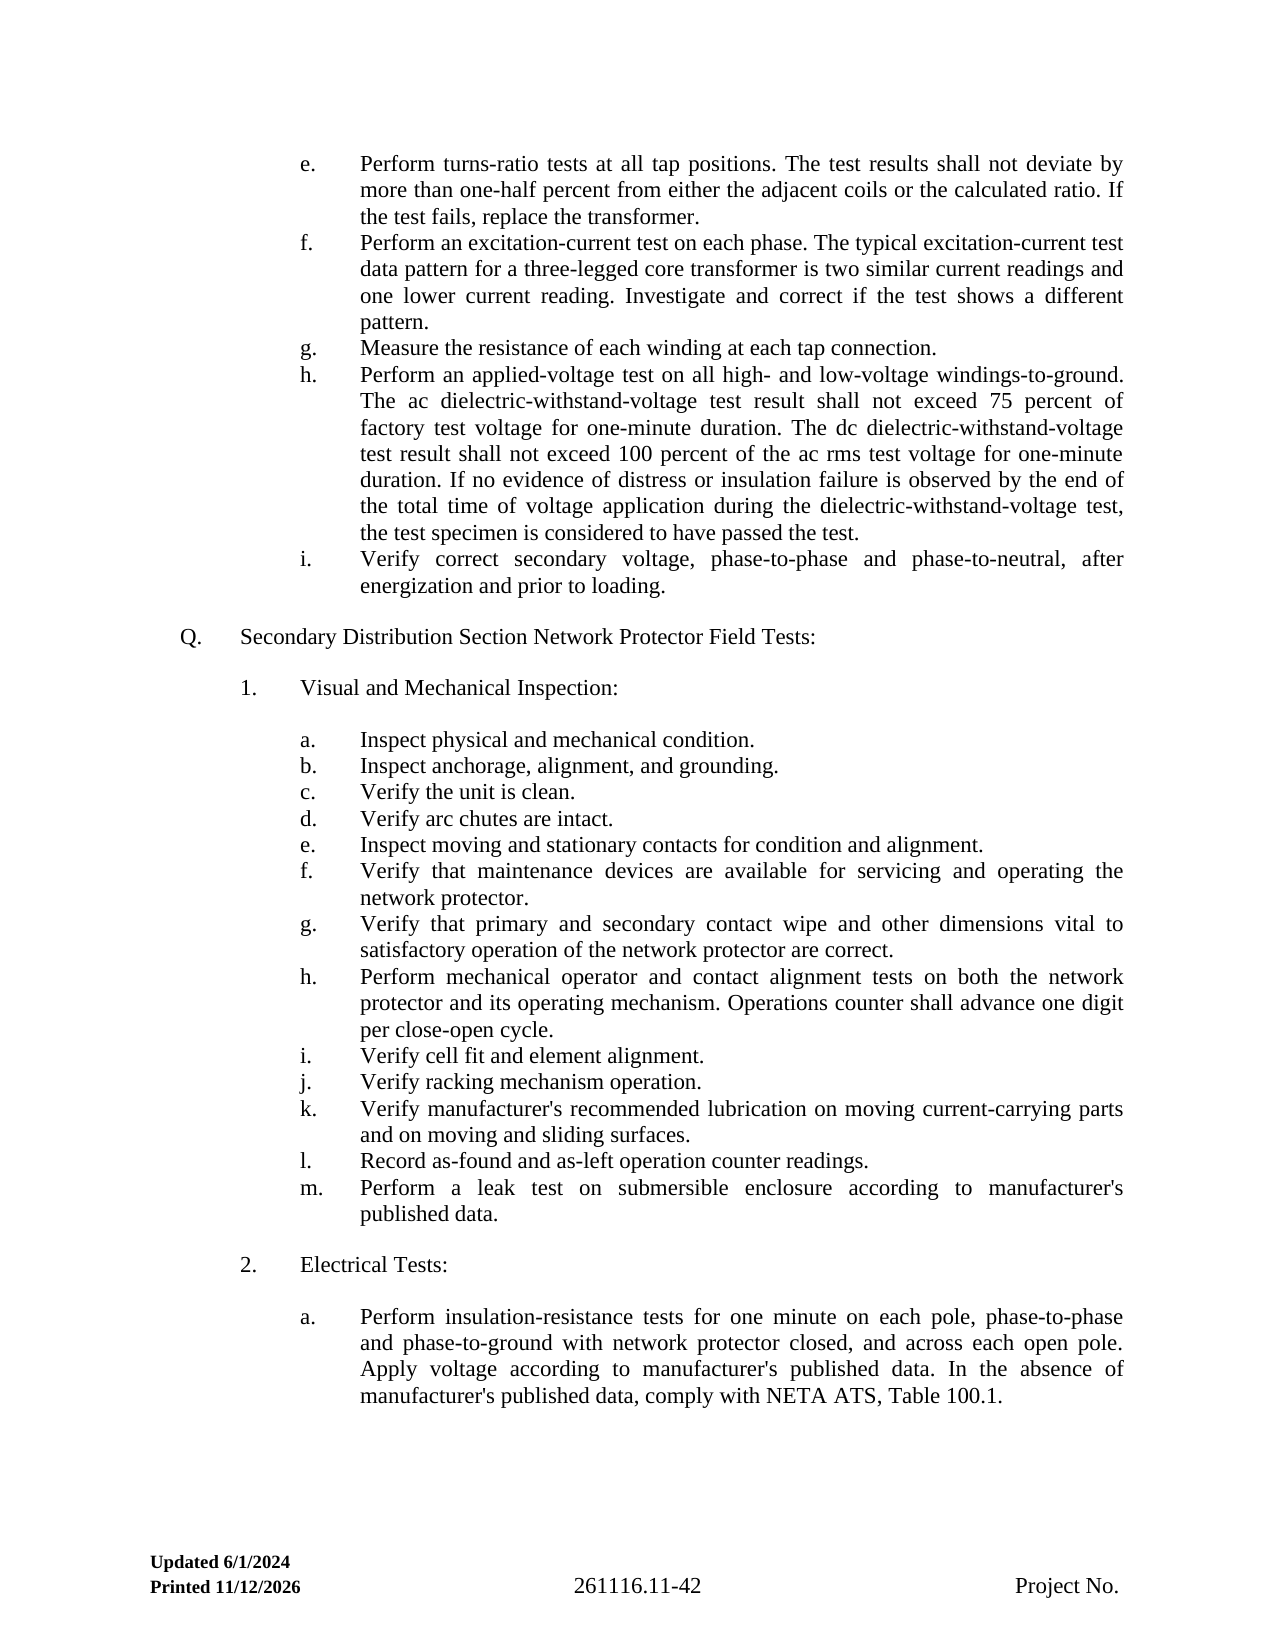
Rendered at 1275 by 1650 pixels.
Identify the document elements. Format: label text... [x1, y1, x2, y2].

text Verify that maintenance devices are available for servicing and operating the network protector. [300, 857, 1125, 910]
text Record as-found and as-left operation counter readings. [300, 1147, 1125, 1174]
text Inspect moving and stationary contacts for condition and alignment. [300, 831, 1125, 857]
text Verify manufacturer's recommended lubrication on moving current-carrying parts and on moving and sliding surfaces. [300, 1095, 1125, 1147]
text Perform insulation-resistance tests for one minute on each pole, phase-to-phase and phase-to-ground with network protector closed, and across each open pole. Apply voltage according to manufacturer's published data. In the absence of manufacturer's published data, comply with NETA ATS, Table 100.1. [300, 1303, 1125, 1408]
text Verify arc chutes are intact. [300, 805, 1125, 831]
text Perform a leak test on submersible enclosure according to manufacturer's published data. [300, 1174, 1125, 1226]
text Inspect anchorage, alignment, and grounding. [300, 752, 1125, 778]
text Perform mechanical operator and contact alignment tests on both the network protector and its operating mechanism. Operations counter shall advance one digit per close-open cycle. [300, 963, 1125, 1042]
text Verify that primary and secondary contact wipe and other dimensions vital to satisfactory operation of the network protector are correct. [300, 910, 1125, 963]
text Verify the unit is clean. [300, 778, 1125, 805]
text Measure the resistance of each winding at each tap connection. [300, 334, 1125, 361]
text Visual and Mechanical Inspection: [240, 674, 1125, 701]
text Inspect physical and mechanical condition. [300, 726, 1125, 752]
text Perform an excitation-current test on each phase. The typical excitation-current test data pattern for a three-legged core transformer is two similar current readings and one lower current reading. Investigate and correct if the test shows a different pattern. [300, 229, 1125, 334]
text Perform turns-ratio tests at all tap positions. The test results shall not deviate by more than one-half percent from either the adjacent coils or the calculated ratio. If the test fails, replace the transformer. [300, 150, 1125, 229]
text Verify correct secondary voltage, phase-to-phase and phase-to-neutral, after energization and prior to loading. [300, 545, 1125, 598]
text Verify racking mechanism operation. [300, 1068, 1125, 1095]
text Verify cell fit and element alignment. [300, 1042, 1125, 1068]
text Perform an applied-voltage test on all high- and low-voltage windings-to-ground. The ac dielectric-withstand-voltage test result shall not exceed 75 percent of factory test voltage for one-minute duration. The dc dielectric-withstand-voltage test result shall not exceed 100 percent of the ac rms test voltage for one-minute duration. If no evidence of distress or insulation failure is observed by the end of the total time of voltage application during the dielectric-withstand-voltage test, the test specimen is considered to have passed the test. [300, 361, 1125, 545]
text Electrical Tests: [240, 1251, 1125, 1278]
text Secondary Distribution Section Network Protector Field Tests: [180, 623, 1125, 649]
